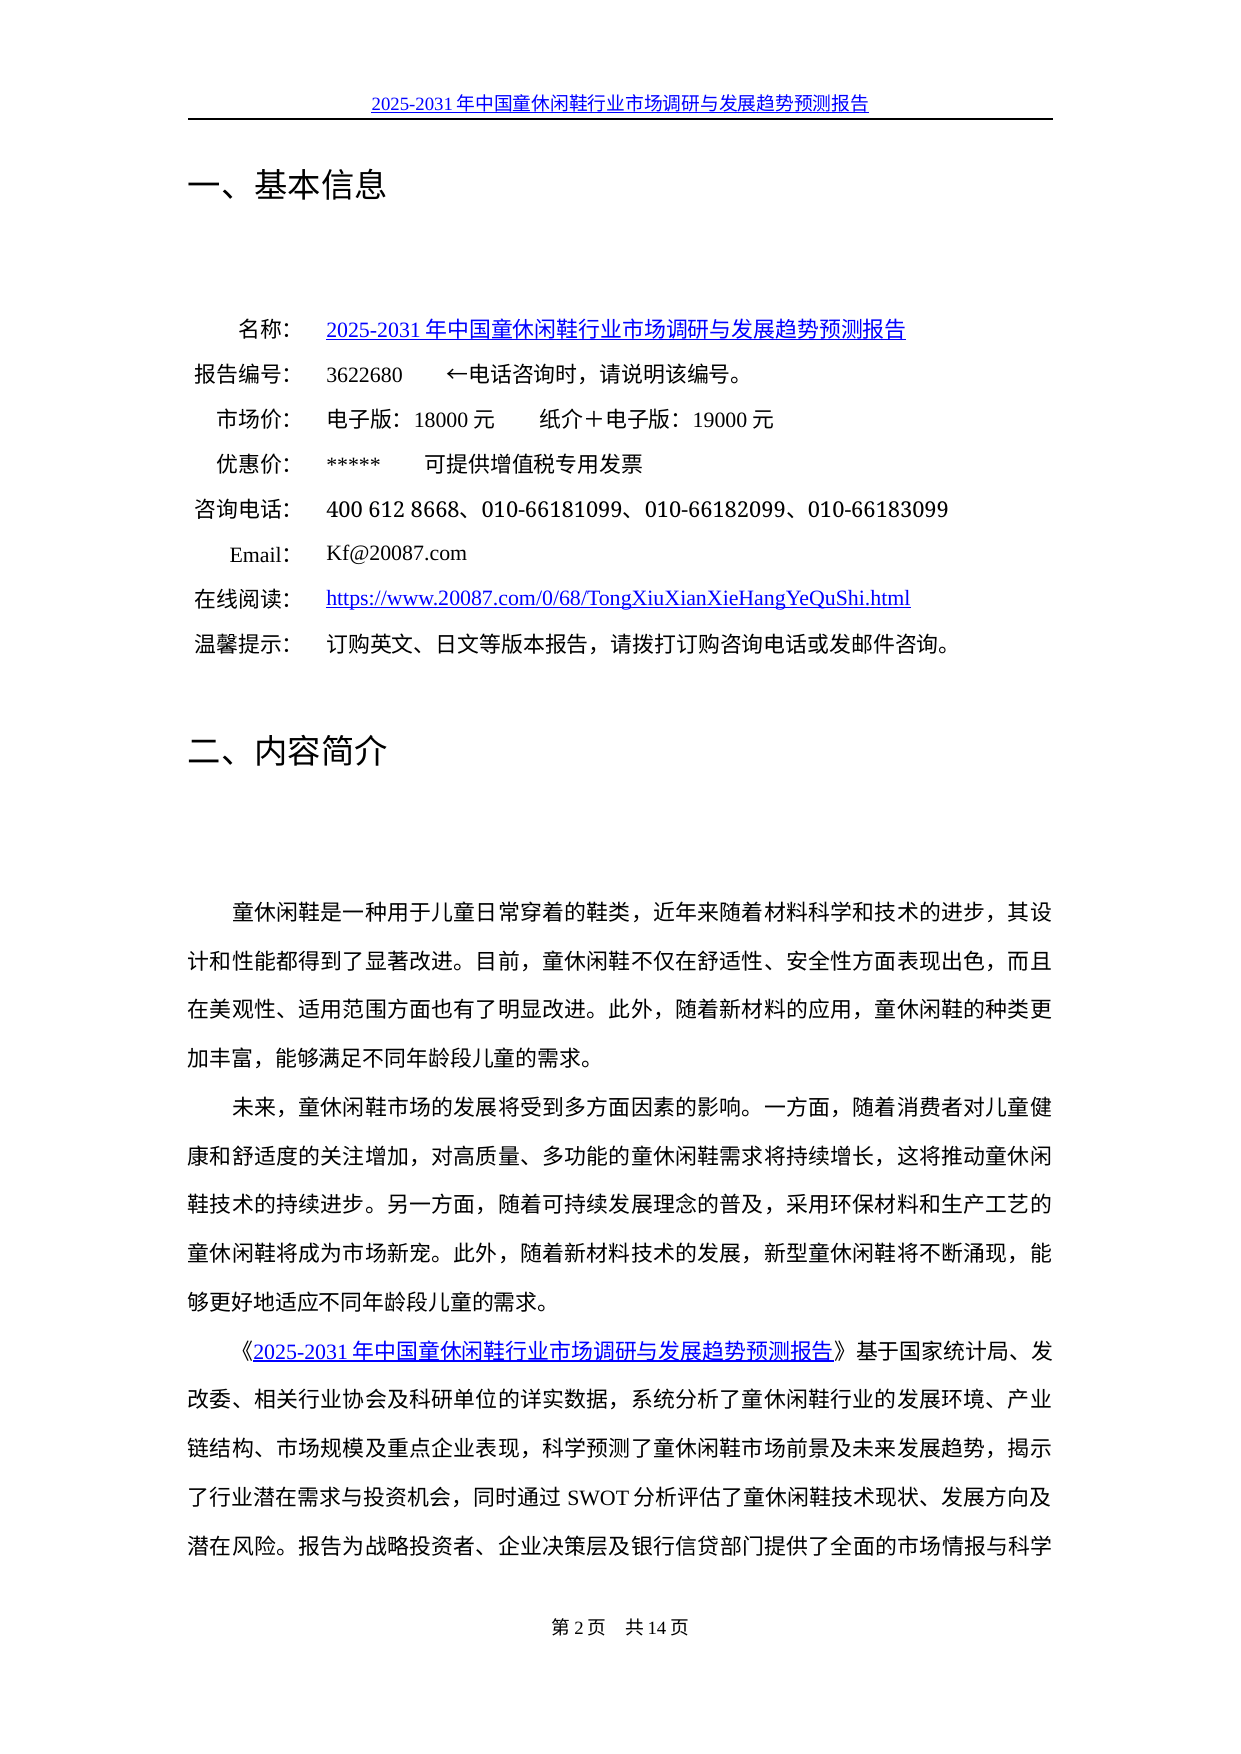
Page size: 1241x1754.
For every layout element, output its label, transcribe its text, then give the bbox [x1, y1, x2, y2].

title 二、内容简介 [187, 717, 1053, 782]
table_cell 在线阅读： [167, 582, 315, 627]
table_cell Kf@20087.com [315, 537, 1073, 582]
table_cell 订购英文、日文等版本报告，请拨打订购咨询电话或发邮件咨询。 [315, 627, 1073, 672]
title 一、基本信息 [187, 150, 1053, 215]
table_cell 优惠价： [167, 447, 315, 492]
table_header 名称： [167, 312, 315, 357]
table_cell 400 612 8668、010-66181099、010-66182099、010-66183099 [315, 492, 1073, 537]
table_cell 市场价： [167, 402, 315, 447]
table_cell 3622680 ←电话咨询时，请说明该编号。 [315, 357, 1073, 402]
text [187, 894, 1053, 1561]
table_cell ***** 可提供增值税专用发票 [315, 447, 1073, 492]
table_cell 电子版：18000 元 纸介＋电子版：19000 元 [315, 402, 1073, 447]
table_cell 咨询电话： [167, 492, 315, 537]
table_cell 温馨提示： [167, 627, 315, 672]
table_cell Email： [167, 537, 315, 582]
table_cell 报告编号： [167, 357, 315, 402]
table_header 2025-2031年中国童休闲鞋行业市场调研与发展趋势预测报告 [315, 312, 1073, 357]
table_cell [315, 582, 1073, 627]
